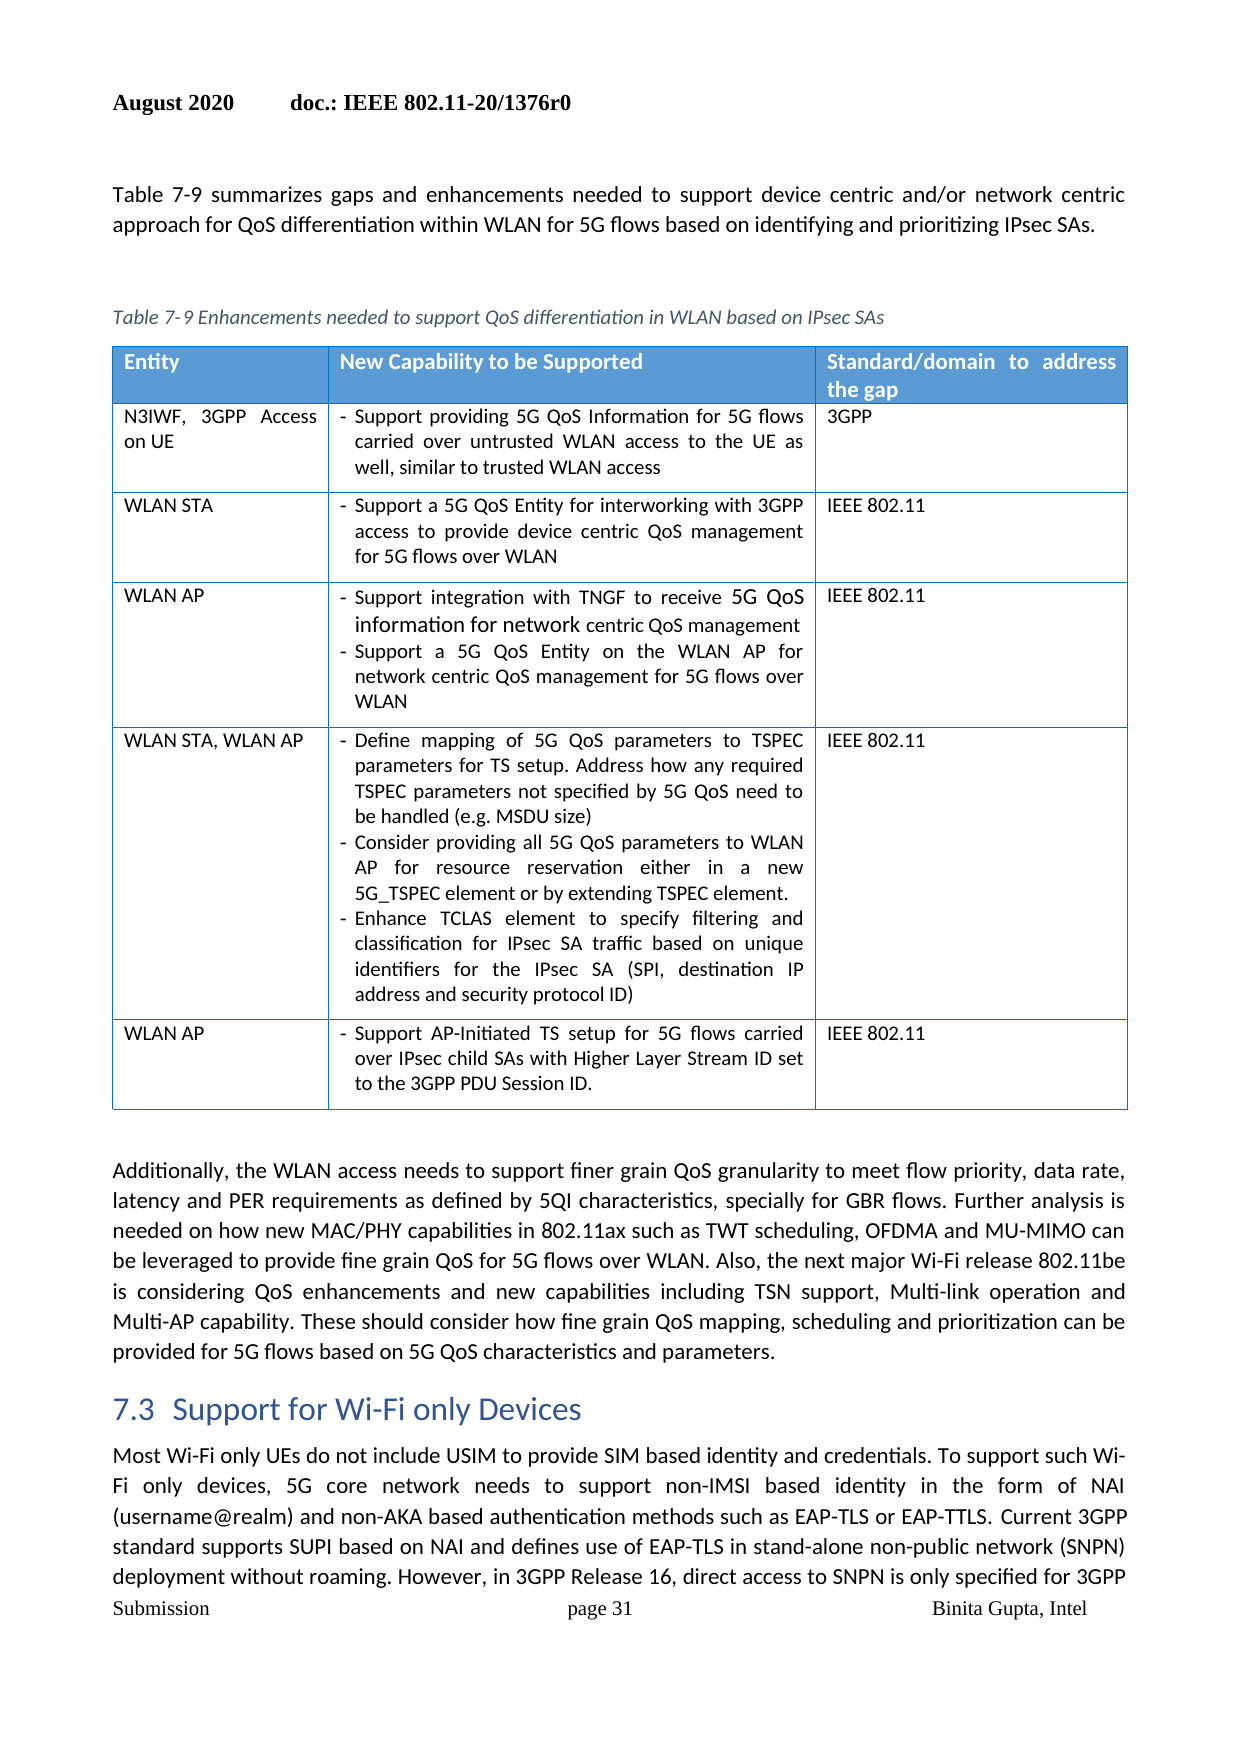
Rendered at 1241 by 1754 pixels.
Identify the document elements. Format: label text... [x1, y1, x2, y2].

table_cell Support a 5G QoS Entity for interworking with 3GPP access to provide device centric QoS management for 5G flows over WLAN [329, 493, 815, 581]
table_cell WLAN AP [113, 1020, 328, 1108]
table_cell IEEE 802.11 [816, 728, 1127, 1019]
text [112, 1441, 1128, 1590]
table_cell N3IWF, 3GPP Access on UE [113, 404, 328, 492]
table_cell Support providing 5G QoS Information for 5G flows carried over untrusted WLAN access to the UE as well, similar to trusted WLAN access [329, 404, 815, 492]
table_cell Support integration with TNGF to receive 5G QoS information for network centric QoS management Support a 5G QoS Entity on the WLAN AP for network centric QoS management for 5G flows over WLAN [329, 583, 815, 727]
table_header Standard/domain to address the gap [816, 347, 1127, 403]
table_header New Capability to be Supported [329, 347, 815, 403]
text Additionally, the WLAN access needs to support finer grain QoS granularity to meet flow priority, data rate, latency and PER requirements as defined by 5QI characteristics, specially for GBR flows. Further analysis is needed on how new MAC/PHY capabilities in 802.11ax such as TWT scheduling, OFDMA and MU-MIMO can be leveraged to provide fine grain QoS for 5G flows over WLAN. Also, the next major Wi-Fi release 802.11be is considering QoS enhancements and new capabilities including TSN support, Multi-link operation and Multi-AP capability. These should consider how fine grain QoS mapping, scheduling and prioritization can be provided for 5G flows based on 5G QoS characteristics and parameters. [112, 1156, 1128, 1365]
table_cell Define mapping of 5G QoS parameters to TSPEC parameters for TS setup. Address how any required TSPEC parameters not specified by 5G QoS need to be handled (e.g. MSDU size) Consider providing all 5G QoS parameters to WLAN AP for resource reservation either in a new 5G_TSPEC element or by extending TSPEC element. Enhance TCLAS element to specify filtering and classification for IPsec SA traffic based on unique identifiers for the IPsec SA (SPI, destination IP address and security protocol ID) [329, 728, 815, 1019]
table_cell 3GPP [816, 404, 1127, 492]
table_cell IEEE 802.11 [816, 1020, 1127, 1108]
table_cell IEEE 802.11 [816, 583, 1127, 727]
table_header Entity [113, 347, 328, 403]
table_cell WLAN AP [113, 583, 328, 727]
table_cell WLAN STA, WLAN AP [113, 728, 328, 1019]
table_cell WLAN STA [113, 493, 328, 581]
subtitle Support for Wi-Fi only Devices [112, 1388, 1128, 1429]
table_cell IEEE 802.11 [816, 493, 1127, 581]
table_cell Support AP-Initiated TS setup for 5G flows carried over IPsec child SAs with Higher Layer Stream ID set to the 3GPP PDU Session ID. [329, 1020, 815, 1108]
